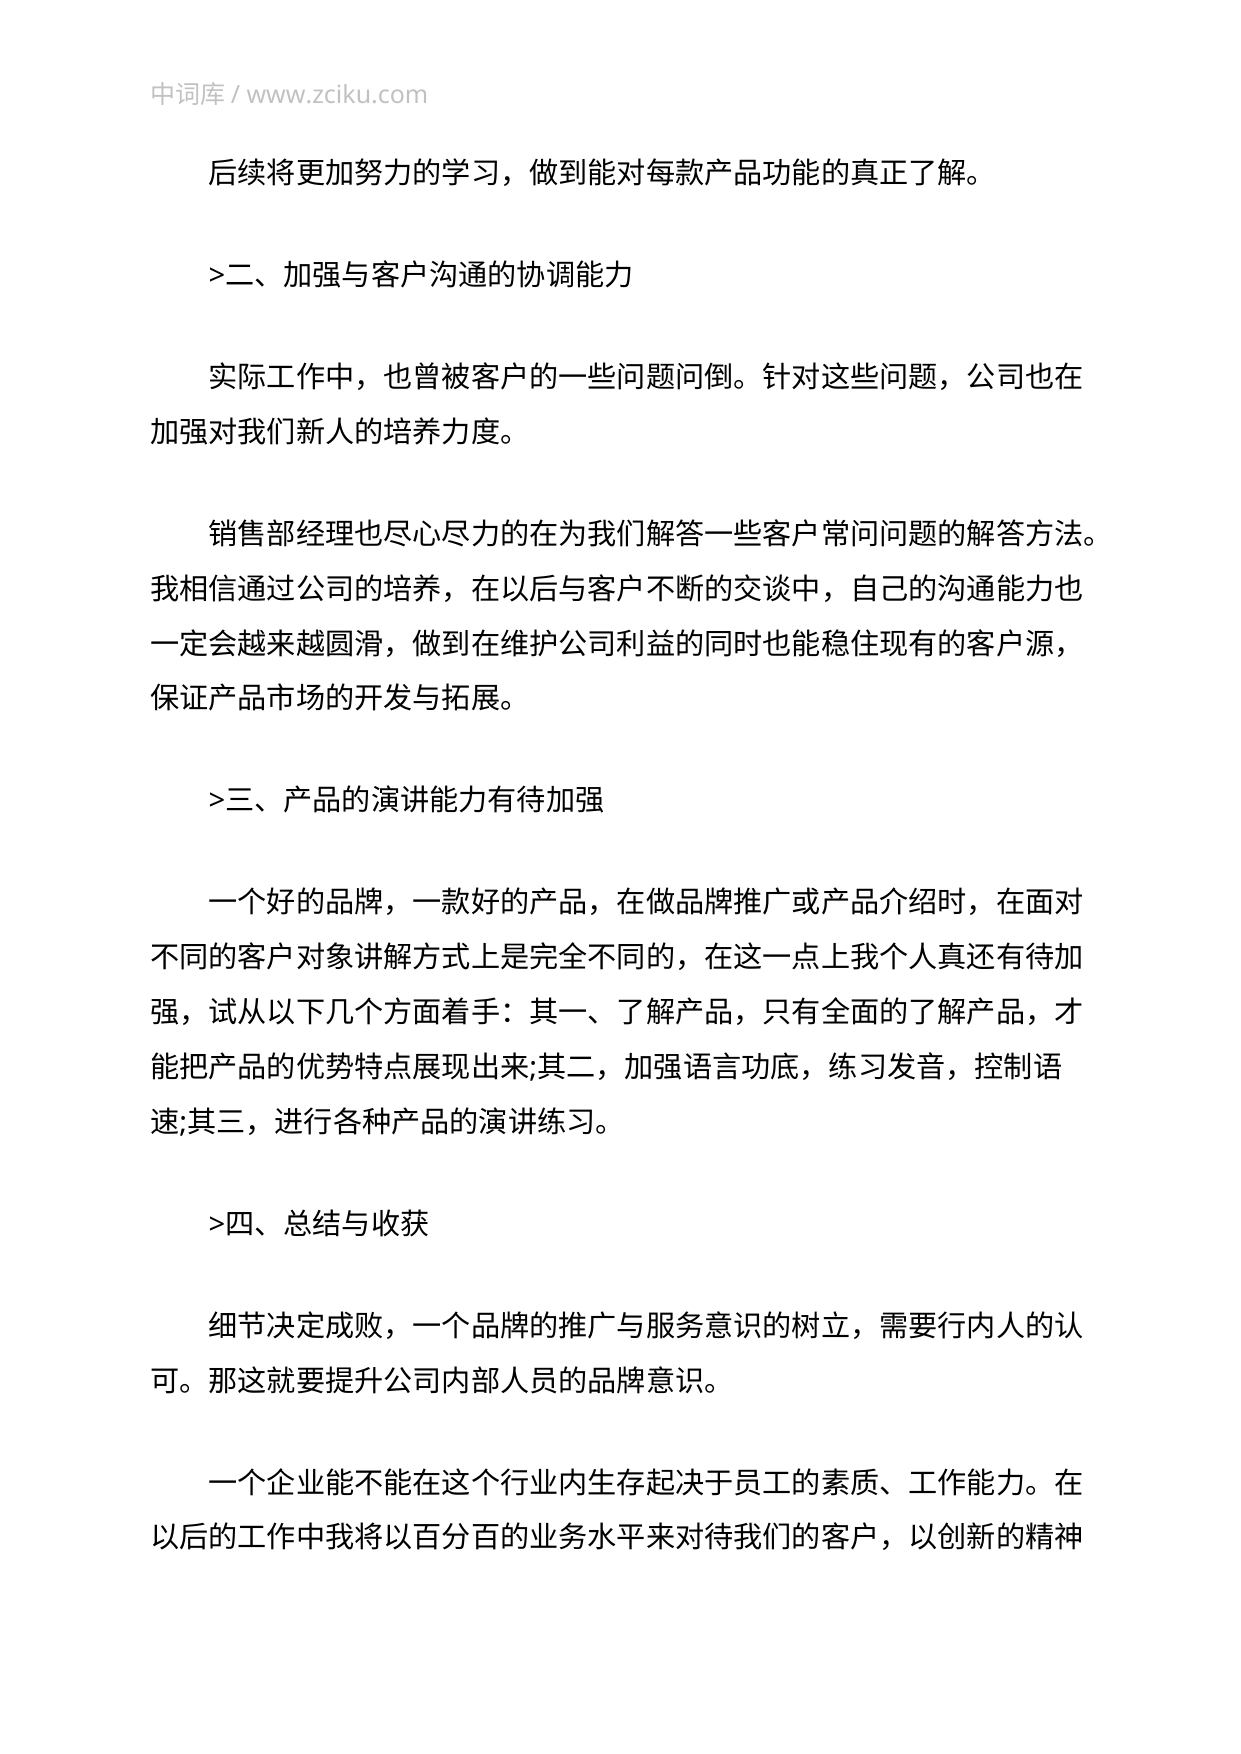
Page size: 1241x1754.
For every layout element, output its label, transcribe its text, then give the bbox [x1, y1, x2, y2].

text >二、加强与客户沟通的协调能力 [150, 252, 1090, 294]
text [150, 1459, 1090, 1556]
text >四、总结与收获 [150, 1201, 1090, 1243]
text 细节决定成败，一个品牌的推广与服务意识的树立，需要行内人的认可。那这就要提升公司内部人员的品牌意识。 [150, 1302, 1090, 1400]
text 销售部经理也尽心尽力的在为我们解答一些客户常问问题的解答方法。我相信通过公司的培养，在以后与客户不断的交谈中，自己的沟通能力也一定会越来越圆滑，做到在维护公司利益的同时也能稳住现有的客户源，保证产品市场的开发与拓展。 [150, 510, 1090, 717]
text 实际工作中，也曾被客户的一些问题问倒。针对这些问题，公司也在加强对我们新人的培养力度。 [150, 354, 1090, 451]
text 后续将更加努力的学习，做到能对每款产品功能的真正了解。 [150, 150, 1090, 192]
text >三、产品的演讲能力有待加强 [150, 777, 1090, 819]
text 一个好的品牌，一款好的产品，在做品牌推广或产品介绍时，在面对不同的客户对象讲解方式上是完全不同的，在这一点上我个人真还有待加强，试从以下几个方面着手：其一、了解产品，只有全面的了解产品，才能把产品的优势特点展现出来;其二，加强语言功底，练习发音，控制语速;其三，进行各种产品的演讲练习。 [150, 879, 1090, 1141]
